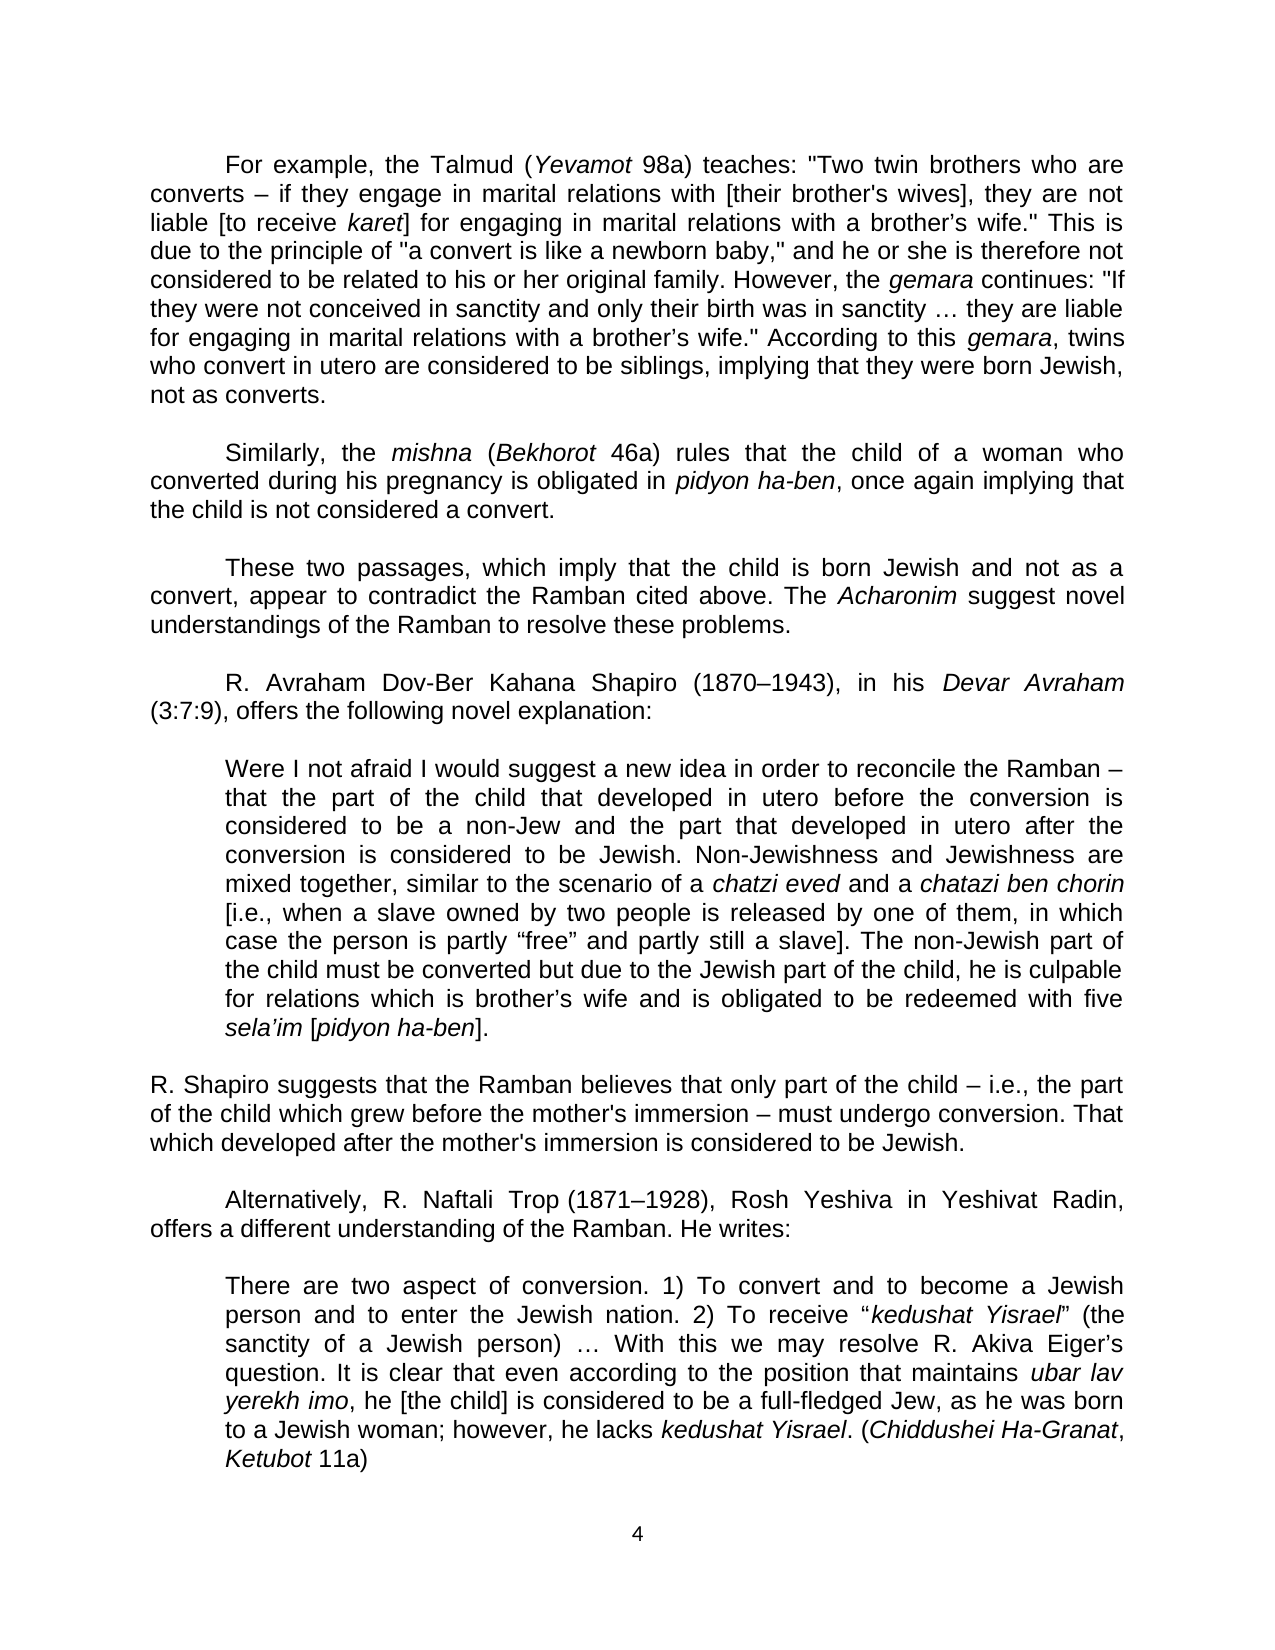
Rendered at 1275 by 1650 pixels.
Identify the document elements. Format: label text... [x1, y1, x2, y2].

text There are two aspect of conversion. 1) To convert and to become a Jewish person and to enter the Jewish nation. 2) To receive “kedushat Yisrael” (the sanctity of a Jewish person) … With this we may resolve R. Akiva Eiger’s question. It is clear that even according to the position that maintains ubar lav yerekh imo, he [the child] is considered to be a full-fledged Jew, as he was born to a Jewish woman; however, he lacks kedushat Yisrael. (Chiddushei Ha-Granat, Ketubot 11a) [225, 1271, 1125, 1472]
text Alternatively, R. Naftali Trop (1871–1928), Rosh Yeshiva in Yeshivat Radin, offers a different understanding of the Ramban. He writes: [150, 1185, 1125, 1242]
text Were I not afraid I would suggest a new idea in order to reconcile the Ramban – that the part of the child that developed in utero before the conversion is considered to be a non-Jew and the part that developed in utero after the conversion is considered to be Jewish. Non-Jewishness and Jewishness are mixed together, similar to the scenario of a chatzi eved and a chatazi ben chorin [i.e., when a slave owned by two people is released by one of them, in which case the person is partly “free” and partly still a slave]. The non-Jewish part of the child must be converted but due to the Jewish part of the child, he is culpable for relations which is brother’s wife and is obligated to be redeemed with five sela’im [pidyon ha-ben]. [225, 754, 1125, 1041]
text For example, the Talmud (Yevamot 98a) teaches: "Two twin brothers who are converts – if they engage in marital relations with [their brother's wives], they are not liable [to receive karet] for engaging in marital relations with a brother’s wife." This is due to the principle of "a convert is like a newborn baby," and he or she is therefore not considered to be related to his or her original family. However, the gemara continues: "If they were not conceived in sanctity and only their birth was in sanctity … they are liable for engaging in marital relations with a brother’s wife." According to this gemara, twins who convert in utero are considered to be siblings, implying that they were born Jewish, not as converts. [150, 150, 1125, 409]
text Similarly, the mishna (Bekhorot 46a) rules that the child of a woman who converted during his pregnancy is obligated in pidyon ha-ben, once again implying that the child is not considered a convert. [150, 437, 1125, 524]
text R. Avraham Dov-Ber Kahana Shapiro (1870–1943), in his Devar Avraham (3:7:9), offers the following novel explanation: [150, 667, 1125, 725]
text These two passages, which imply that the child is born Jewish and not as a convert, appear to contradict the Ramban cited above. The Acharonim suggest novel understandings of the Ramban to resolve these problems. [150, 552, 1125, 639]
text R. Shapiro suggests that the Ramban believes that only part of the child – i.e., the part of the child which grew before the mother's immersion – must undergo conversion. That which developed after the mother's immersion is considered to be Jewish. [150, 1070, 1125, 1156]
